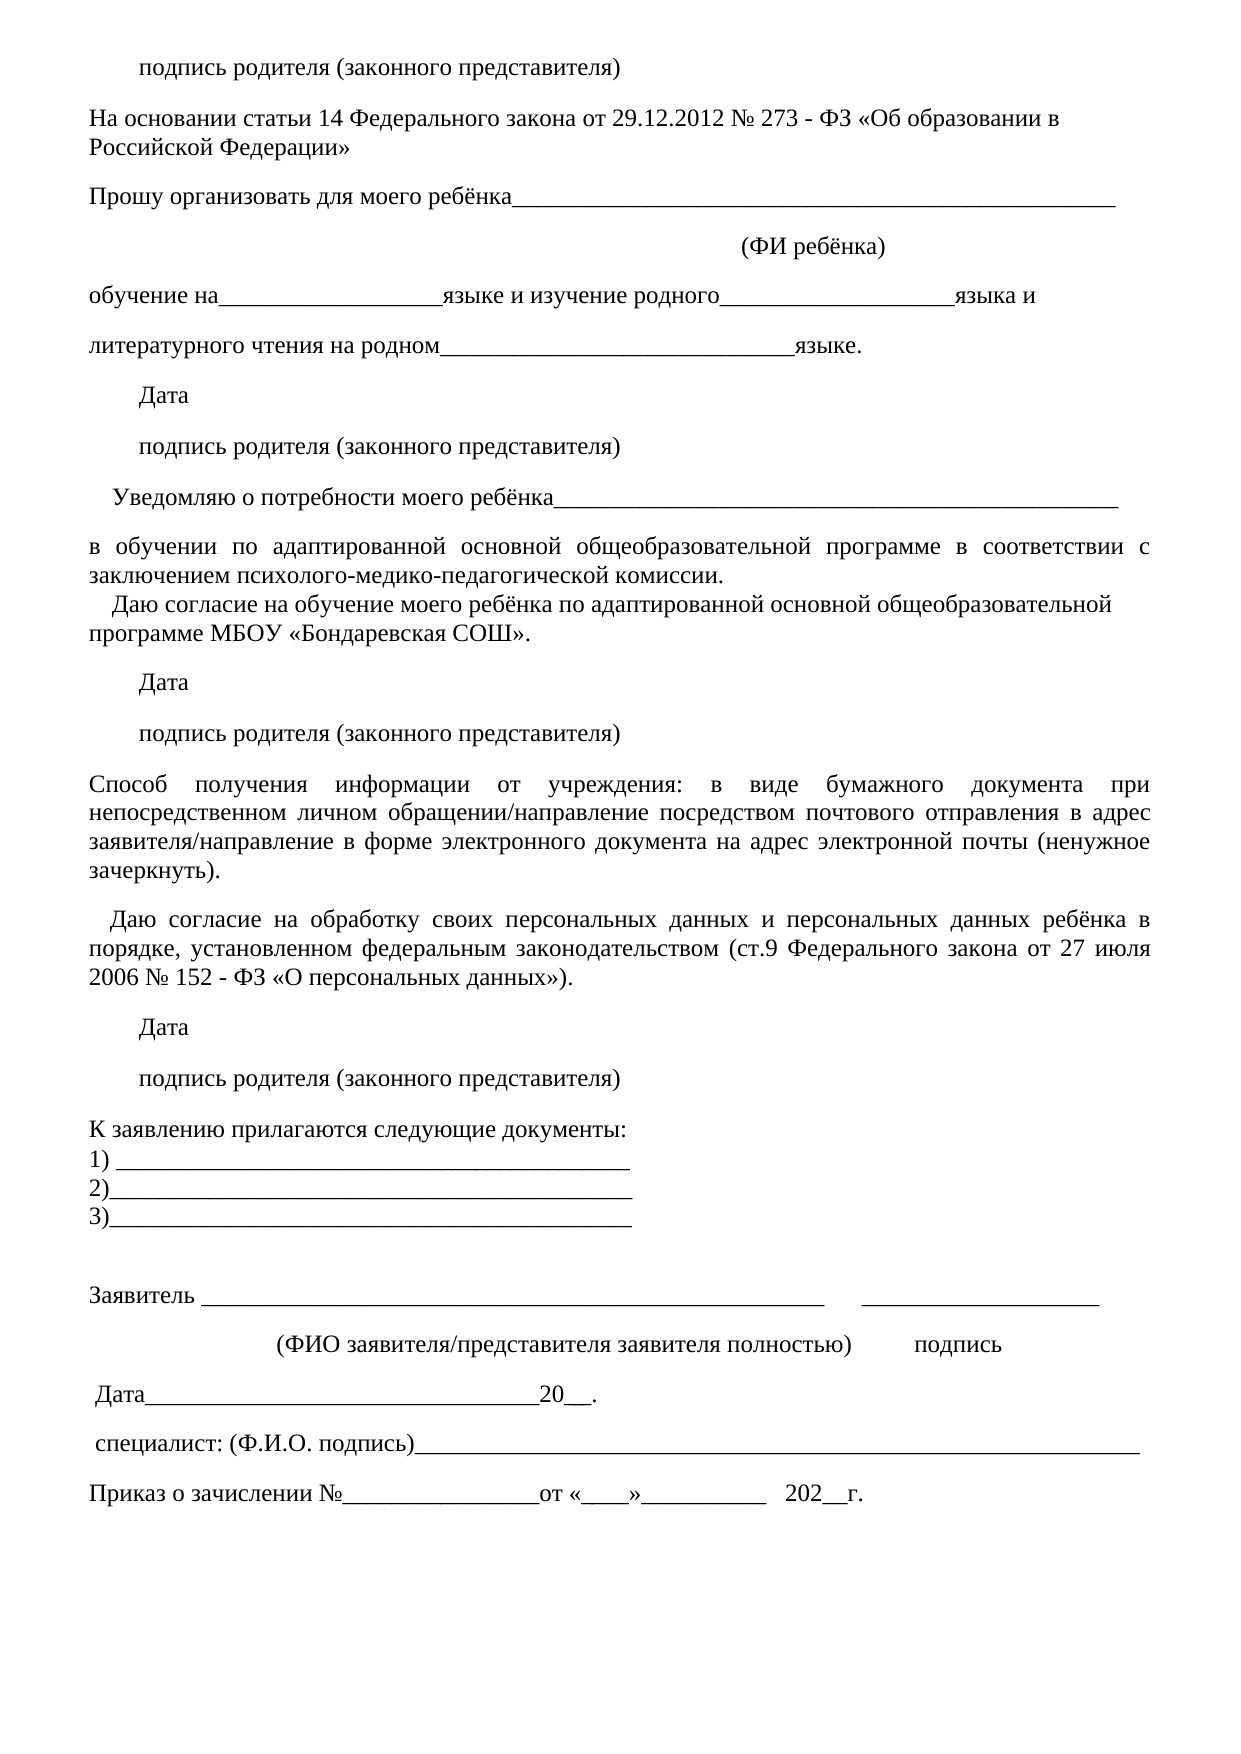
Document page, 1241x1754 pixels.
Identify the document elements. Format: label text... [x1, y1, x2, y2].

text Прошу организовать для моего ребёнка [89, 181, 1151, 210]
text в обучении по адаптированной основной общеобразовательной программе в соответствии с заключением психолого-медико-педагогической комиссии. [89, 531, 1151, 589]
text подпись родителя (законного представителя) [139, 52, 1151, 81]
text Дата 20 . [89, 1379, 1151, 1408]
text 1) _________________________ [89, 1144, 1151, 1173]
text подпись родителя (законного представителя) [139, 1063, 1151, 1091]
text Даю согласие на обработку своих персональных данных и персональных данных ребёнка в порядке, установленном федеральным законодательством (ст.9 Федерального закона от 27 июля 2006 № 152 - ФЗ «О персональных данных»). [89, 904, 1151, 991]
text подпись родителя (законного представителя) [139, 431, 1151, 459]
text Дата [139, 667, 1151, 696]
text Дата [139, 380, 1151, 408]
text 2) [89, 1173, 1151, 1201]
text (ФИ ребёнка) [741, 231, 1151, 260]
text К заявлению прилагаются следующие документы: [89, 1114, 1151, 1142]
text специалист: (Ф.И.О. подпись)__________________________________________________________ [89, 1428, 1151, 1457]
text Дата [139, 1012, 1151, 1040]
text 3) [89, 1201, 1151, 1230]
text Заявитель _____________ ___________________ [89, 1280, 1151, 1308]
text обучение на языке и изучение родного языка и [89, 281, 1151, 309]
text Даю согласие на обучение моего ребёнка по адаптированной основной общеобразовательной программе МБОУ «Бондаревская СОШ». [89, 589, 1151, 646]
text На основании статьи 14 Федерального закона от 29.12.2012 № 273 - ФЗ «Об образовании в Российской Федерации» [89, 103, 1151, 161]
text (ФИО заявителя/представителя заявителя полностью) подпись [276, 1329, 1151, 1358]
text литературного чтения на родном языке. [89, 330, 1151, 359]
text Способ получения информации от учреждения: в виде бумажного документа при непосредственном личном обращении/направление посредством почтового отправления в адрес заявителя/направление в форме электронного документа на адрес электронной почты (ненужное зачеркнуть). [89, 769, 1151, 884]
text подпись родителя (законного представителя) [139, 718, 1151, 747]
text Приказ о зачислении № от « ___»__________ 202__г. [89, 1478, 1151, 1507]
text Уведомляю о потребности моего ребёнка [112, 482, 1151, 511]
